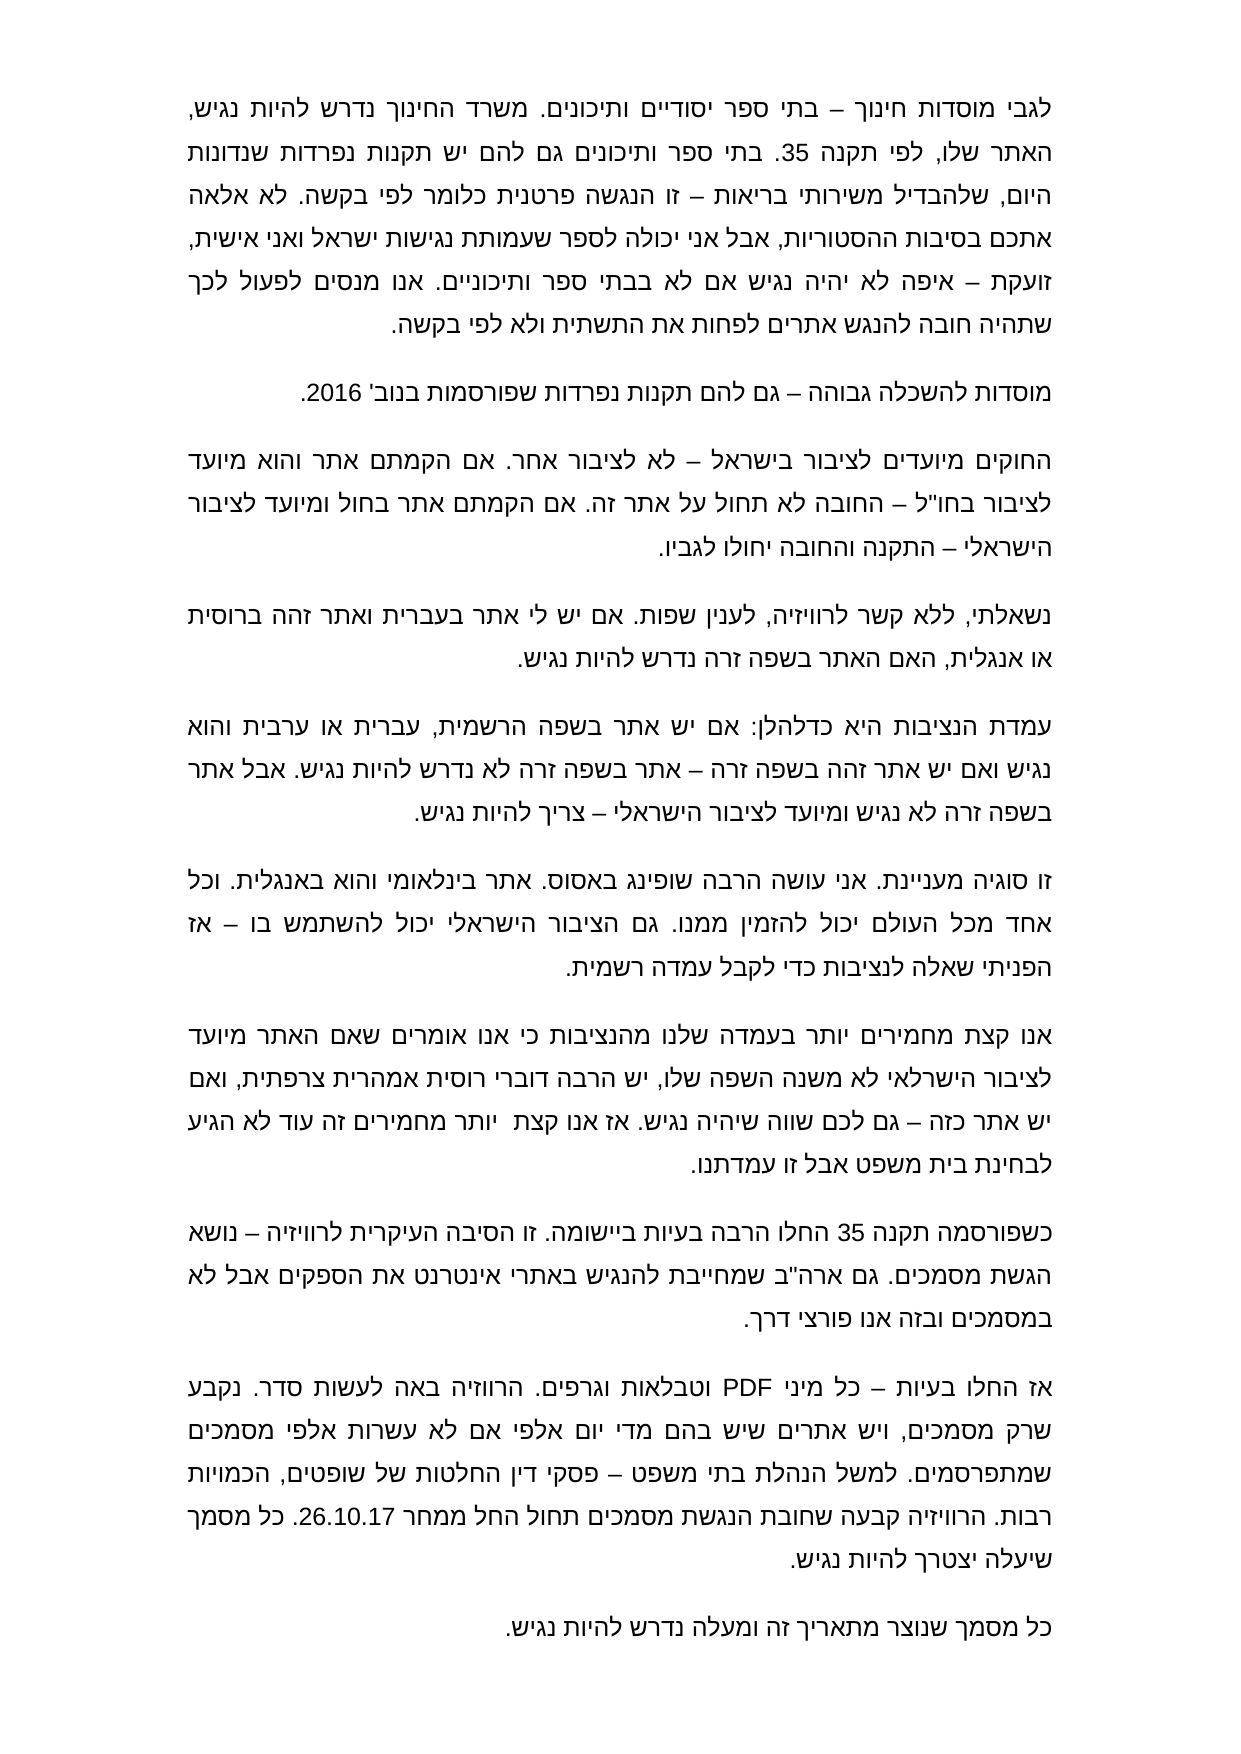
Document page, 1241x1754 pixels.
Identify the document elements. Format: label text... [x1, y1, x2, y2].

text כשפורסמה תקנה 35 החלו הרבה בעיות ביישומה. זו הסיבה העיקרית לרוויזיה – נושא הגשת מסמכים. גם ארה"ב שמחייבת להנגיש באתרי אינטרנט את הספקים אבל לא במסמכים ובזה אנו פורצי דרך. [187, 1218, 1053, 1333]
text עמדת הנציבות היא כדלהלן: אם יש אתר בשפה הרשמית, עברית או ערבית והוא נגיש ואם יש אתר זהה בשפה זרה – אתר בשפה זרה לא נדרש להיות נגיש. אבל אתר בשפה זרה לא נגיש ומיועד לציבור הישראלי – צריך להיות נגיש. [187, 712, 1053, 827]
text החוקים מיועדים לציבור בישראל – לא לציבור אחר. אם הקמתם אתר והוא מיועד לציבור בחו"ל – החובה לא תחול על אתר זה. אם הקמתם אתר בחול ומיועד לציבור הישראלי – התקנה והחובה יחולו לגביו. [187, 446, 1053, 561]
text אז החלו בעיות – כל מיני PDF וטבלאות וגרפים. הרווזיה באה לעשות סדר. נקבע שרק מסמכים, ויש אתרים שיש בהם מדי יום אלפי אם לא עשרות אלפי מסמכים שמתפרסמים. למשל הנהלת בתי משפט – פסקי דין החלטות של שופטים, הכמויות רבות. הרוויזיה קבעה שחובת הנגשת מסמכים תחול החל ממחר 26.10.17. כל מסמך שיעלה יצטרך להיות נגיש. [187, 1373, 1053, 1574]
text זו סוגיה מעניינת. אני עושה הרבה שופינג באסוס. אתר בינלאומי והוא באנגלית. וכל אחד מכל העולם יכול להזמין ממנו. גם הציבור הישראלי יכול להשתמש בו – אז הפניתי שאלה לנציבות כדי לקבל עמדה רשמית. [187, 866, 1053, 981]
text אנו קצת מחמירים יותר בעמדה שלנו מהנציבות כי אנו אומרים שאם האתר מיועד לציבור הישרלאי לא משנה השפה שלו, יש הרבה דוברי רוסית אמהרית צרפתית, ואם יש אתר כזה – גם לכם שווה שיהיה נגיש. אז אנו קצת יותר מחמירים זה עוד לא הגיע לבחינת בית משפט אבל זו עמדתנו. [187, 1021, 1053, 1179]
text כל מסמך שנוצר מתאריך זה ומעלה נדרש להיות נגיש. [187, 1613, 1053, 1642]
text נשאלתי, ללא קשר לרוויזיה, לענין שפות. אם יש לי אתר בעברית ואתר זהה ברוסית או אנגלית, האם האתר בשפה זרה נדרש להיות נגיש. [187, 601, 1053, 673]
text לגבי מוסדות חינוך – בתי ספר יסודיים ותיכונים. משרד החינוך נדרש להיות נגיש, האתר שלו, לפי תקנה 35. בתי ספר ותיכונים גם להם יש תקנות נפרדות שנדונות היום, שלהבדיל משירותי בריאות – זו הנגשה פרטנית כלומר לפי בקשה. לא אלאה אתכם בסיבות ההסטוריות, אבל אני יכולה לספר שעמותת נגישות ישראל ואני אישית, זועקת – איפה לא יהיה נגיש אם לא בבתי ספר ותיכוניים. אנו מנסים לפעול לכך שתהיה חובה להנגש אתרים לפחות את התשתית ולא לפי בקשה. [187, 94, 1053, 339]
text מוסדות להשכלה גבוהה – גם להם תקנות נפרדות שפורסמות בנוב' 2016. [187, 378, 1053, 407]
